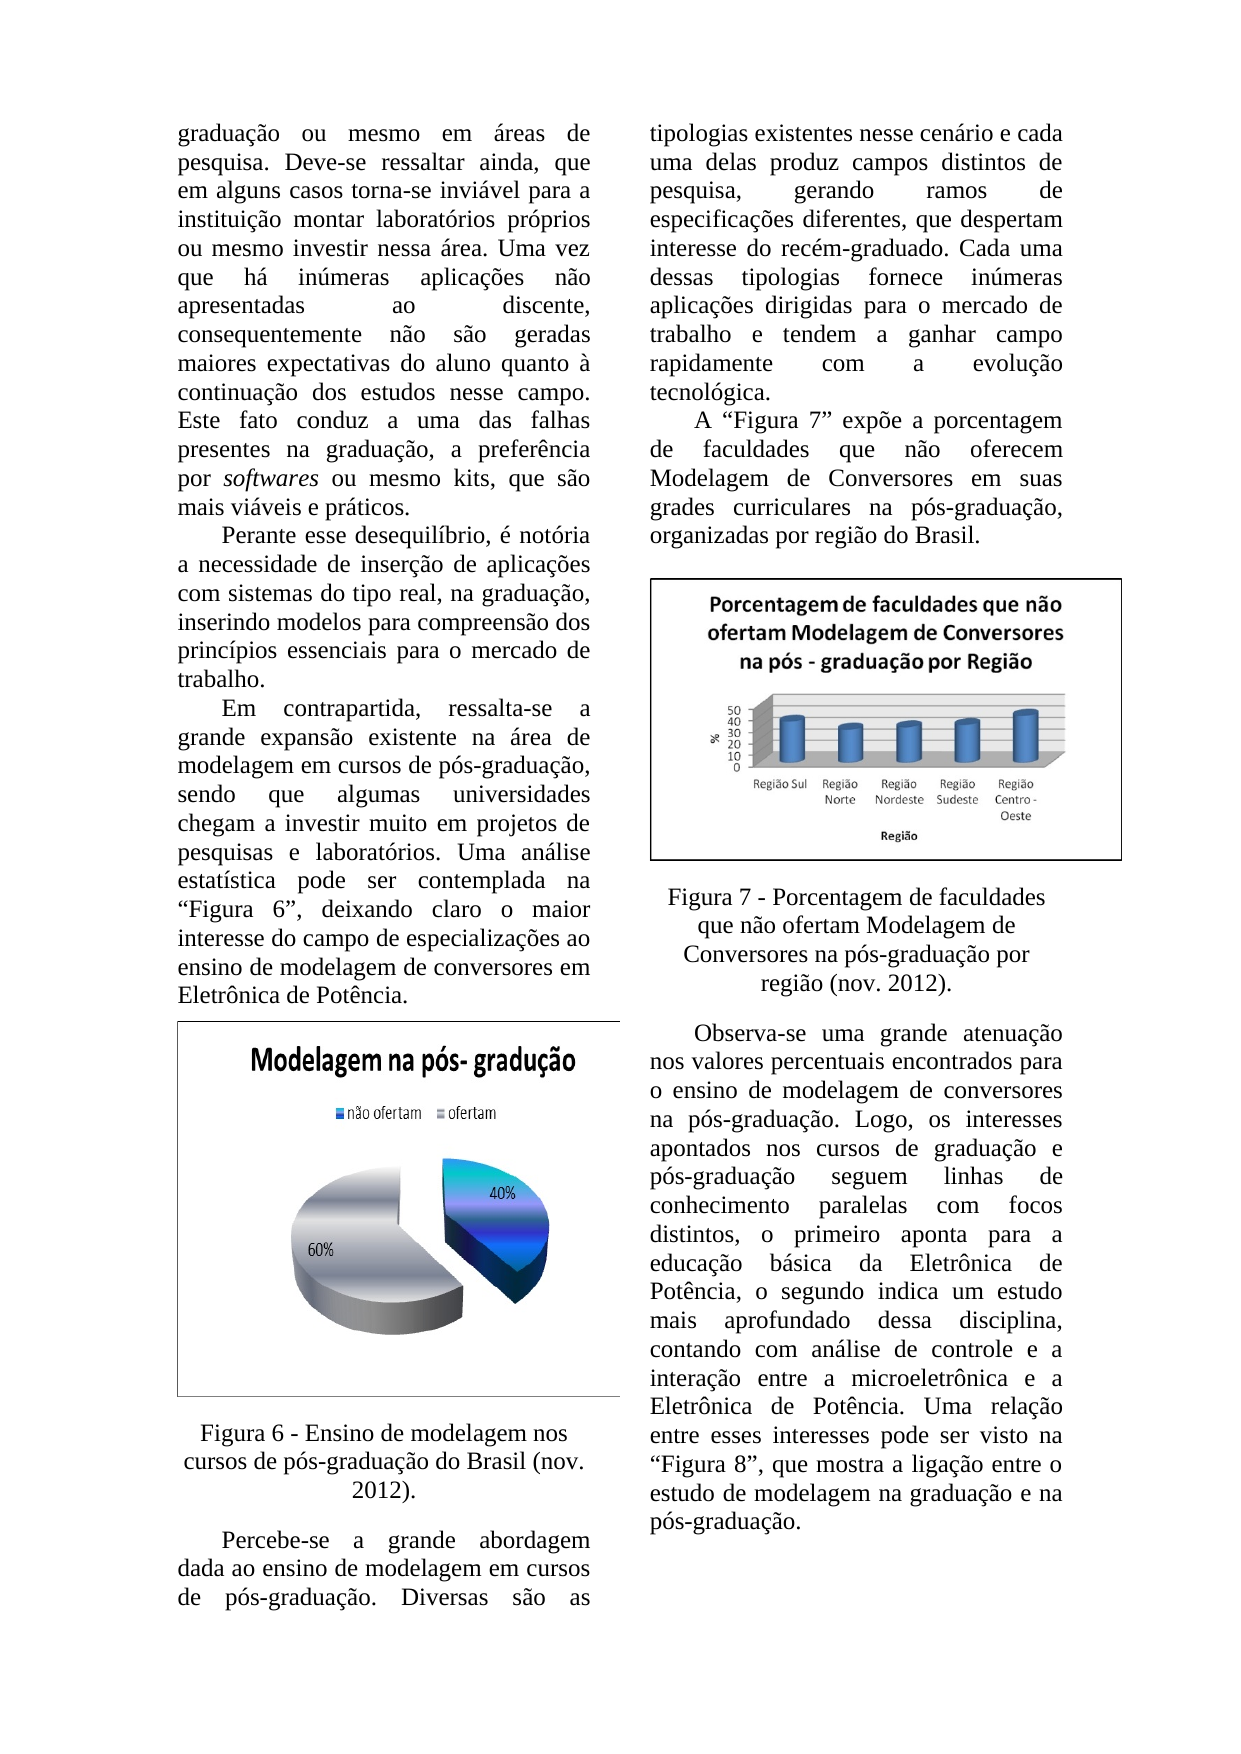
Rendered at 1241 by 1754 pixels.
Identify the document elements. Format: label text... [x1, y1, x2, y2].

text Figura 6 - Ensino de modelagem nos cursos de pós-graduação do Brasil (nov. 2012). [177, 1418, 591, 1504]
picture [177, 1021, 620, 1397]
text Em contrapartida, ressalta-se a grande expansão existente na área de modelagem em cursos de pós-graduação, sendo que algumas universidades chegam a investir muito em projetos de pesquisas e laboratórios. Uma análise estatística pode ser contemplada na “Figura 6”, deixando claro o maior interesse do campo de especializações ao ensino de modelagem de conversores em Eletrônica de Potência. [177, 693, 591, 1009]
text Observa-se uma grande atenuação nos valores percentuais encontrados para o ensino de modelagem de conversores na pós-graduação. Logo, os interesses apontados nos cursos de graduação e pós-graduação seguem linhas de conhecimento paralelas com focos distintos, o primeiro aponta para a educação básica da Eletrônica de Potência, o segundo indica um estudo mais aprofundado dessa disciplina, contando com análise de controle e a interação entre a microeletrônica e a Eletrônica de Potência. Uma relação entre esses interesses pode ser visto na “Figura 8”, que mostra a ligação entre o estudo de modelagem na graduação e na pós-graduação. [649, 1018, 1063, 1535]
text Percebe-se a grande abordagem dada ao ensino de modelagem em cursos de pós-graduação. Diversas são as tipologias existentes nesse cenário e cada uma delas produz campos distintos de pesquisa, gerando ramos de especificações diferentes, que despertam interesse do recém-graduado. Cada uma dessas tipologias fornece inúmeras aplicações dirigidas para o mercado de trabalho e tendem a ganhar campo rapidamente com a evolução tecnológica. [177, 1525, 591, 1611]
text Perante esse desequilíbrio, é notória a necessidade de inserção de aplicações com sistemas do tipo real, na graduação, inserindo modelos para compreensão dos princípios essenciais para o mercado de trabalho. [177, 521, 591, 693]
picture [649, 578, 1122, 861]
text Figura 7 - Porcentagem de faculdades que não ofertam Modelagem de Conversores na pós-graduação por região (nov. 2012). [649, 882, 1063, 997]
text A “Figura 7” expõe a porcentagem de faculdades que não oferecem Modelagem de Conversores em suas grades curriculares na pós-graduação, organizadas por região do Brasil. [649, 406, 1063, 549]
text Percebe-se a grande abordagem dada ao ensino de modelagem em cursos de pós-graduação. Diversas são as tipologias existentes nesse cenário e cada uma delas produz campos distintos de pesquisa, gerando ramos de especificações diferentes, que despertam interesse do recém-graduado. Cada uma dessas tipologias fornece inúmeras aplicações dirigidas para o mercado de trabalho e tendem a ganhar campo rapidamente com a evolução tecnológica. [649, 118, 1063, 406]
